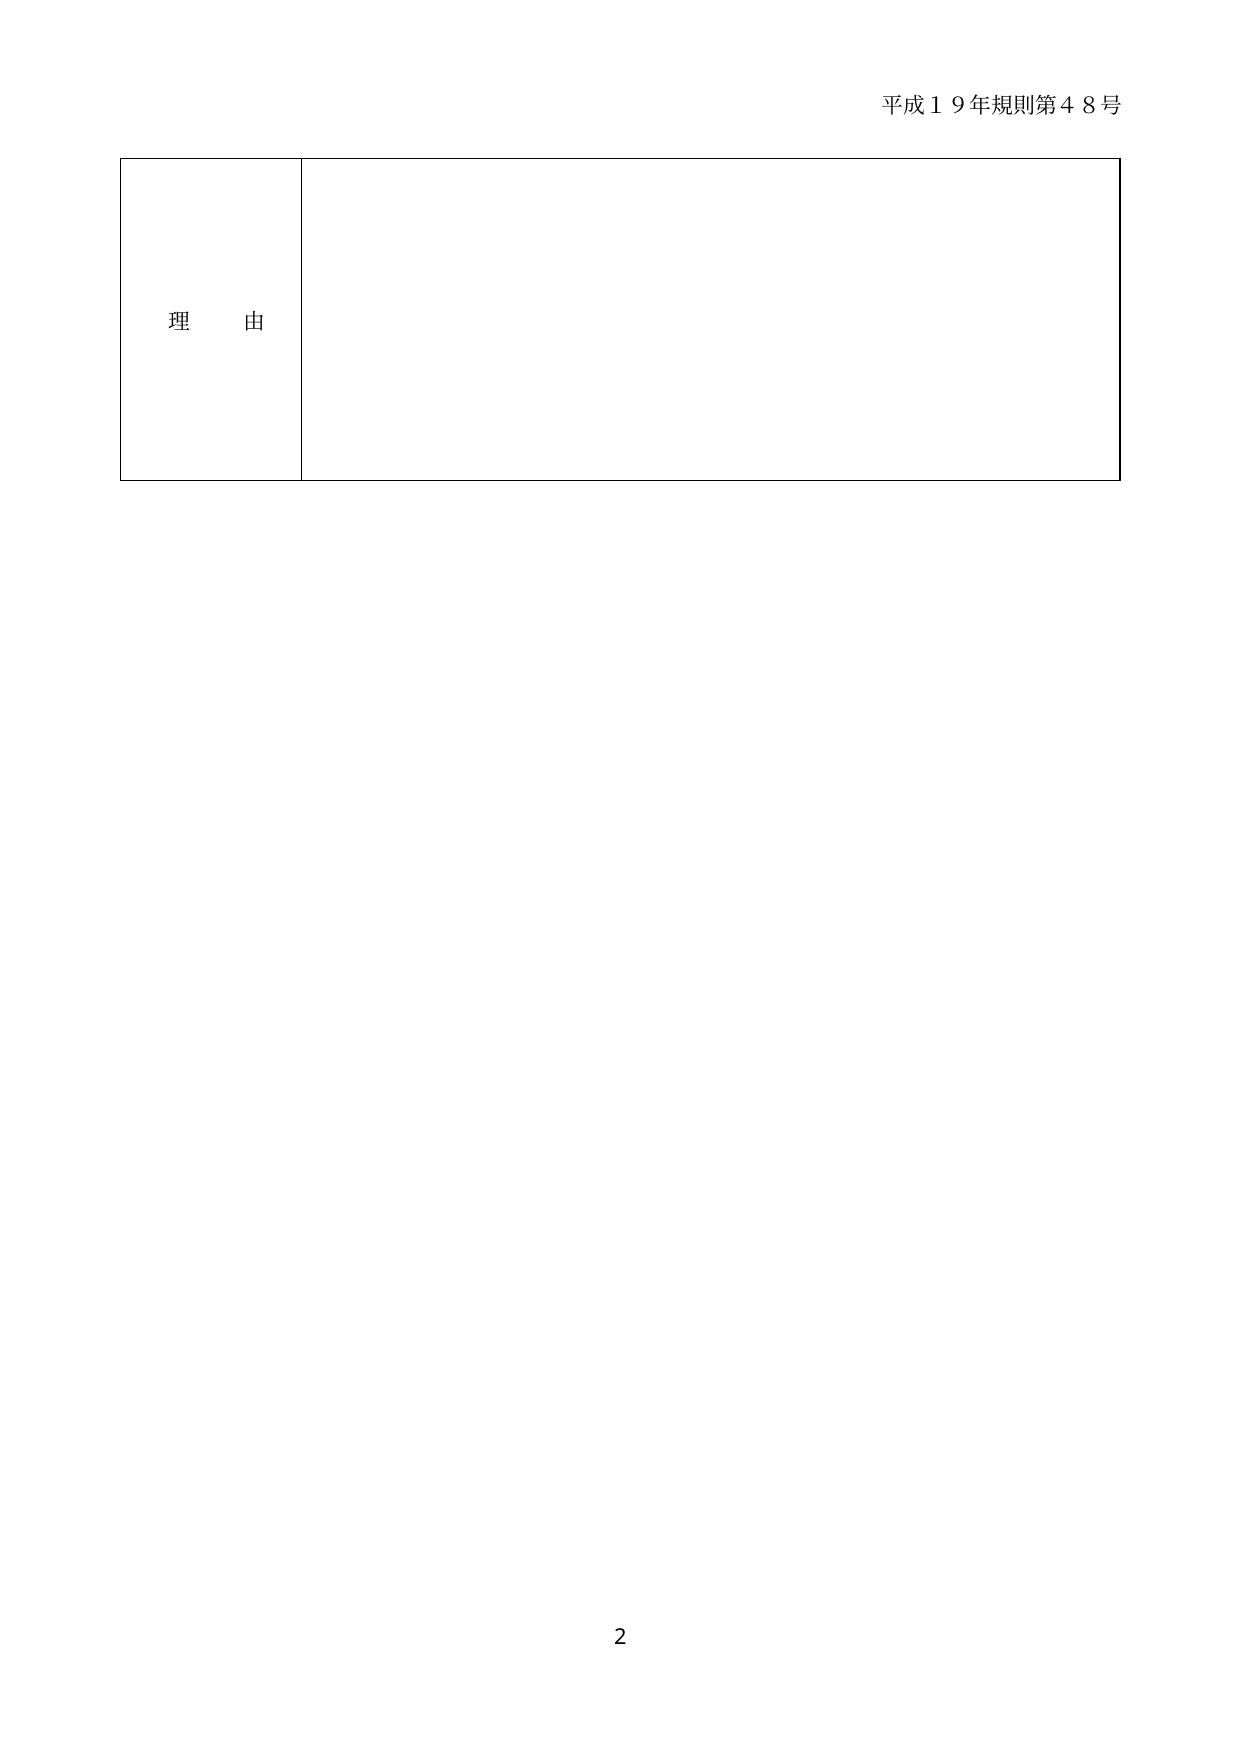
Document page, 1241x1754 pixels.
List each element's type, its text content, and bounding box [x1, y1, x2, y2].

table_cell 理 由 [121, 159, 301, 480]
table_cell [302, 159, 1119, 480]
